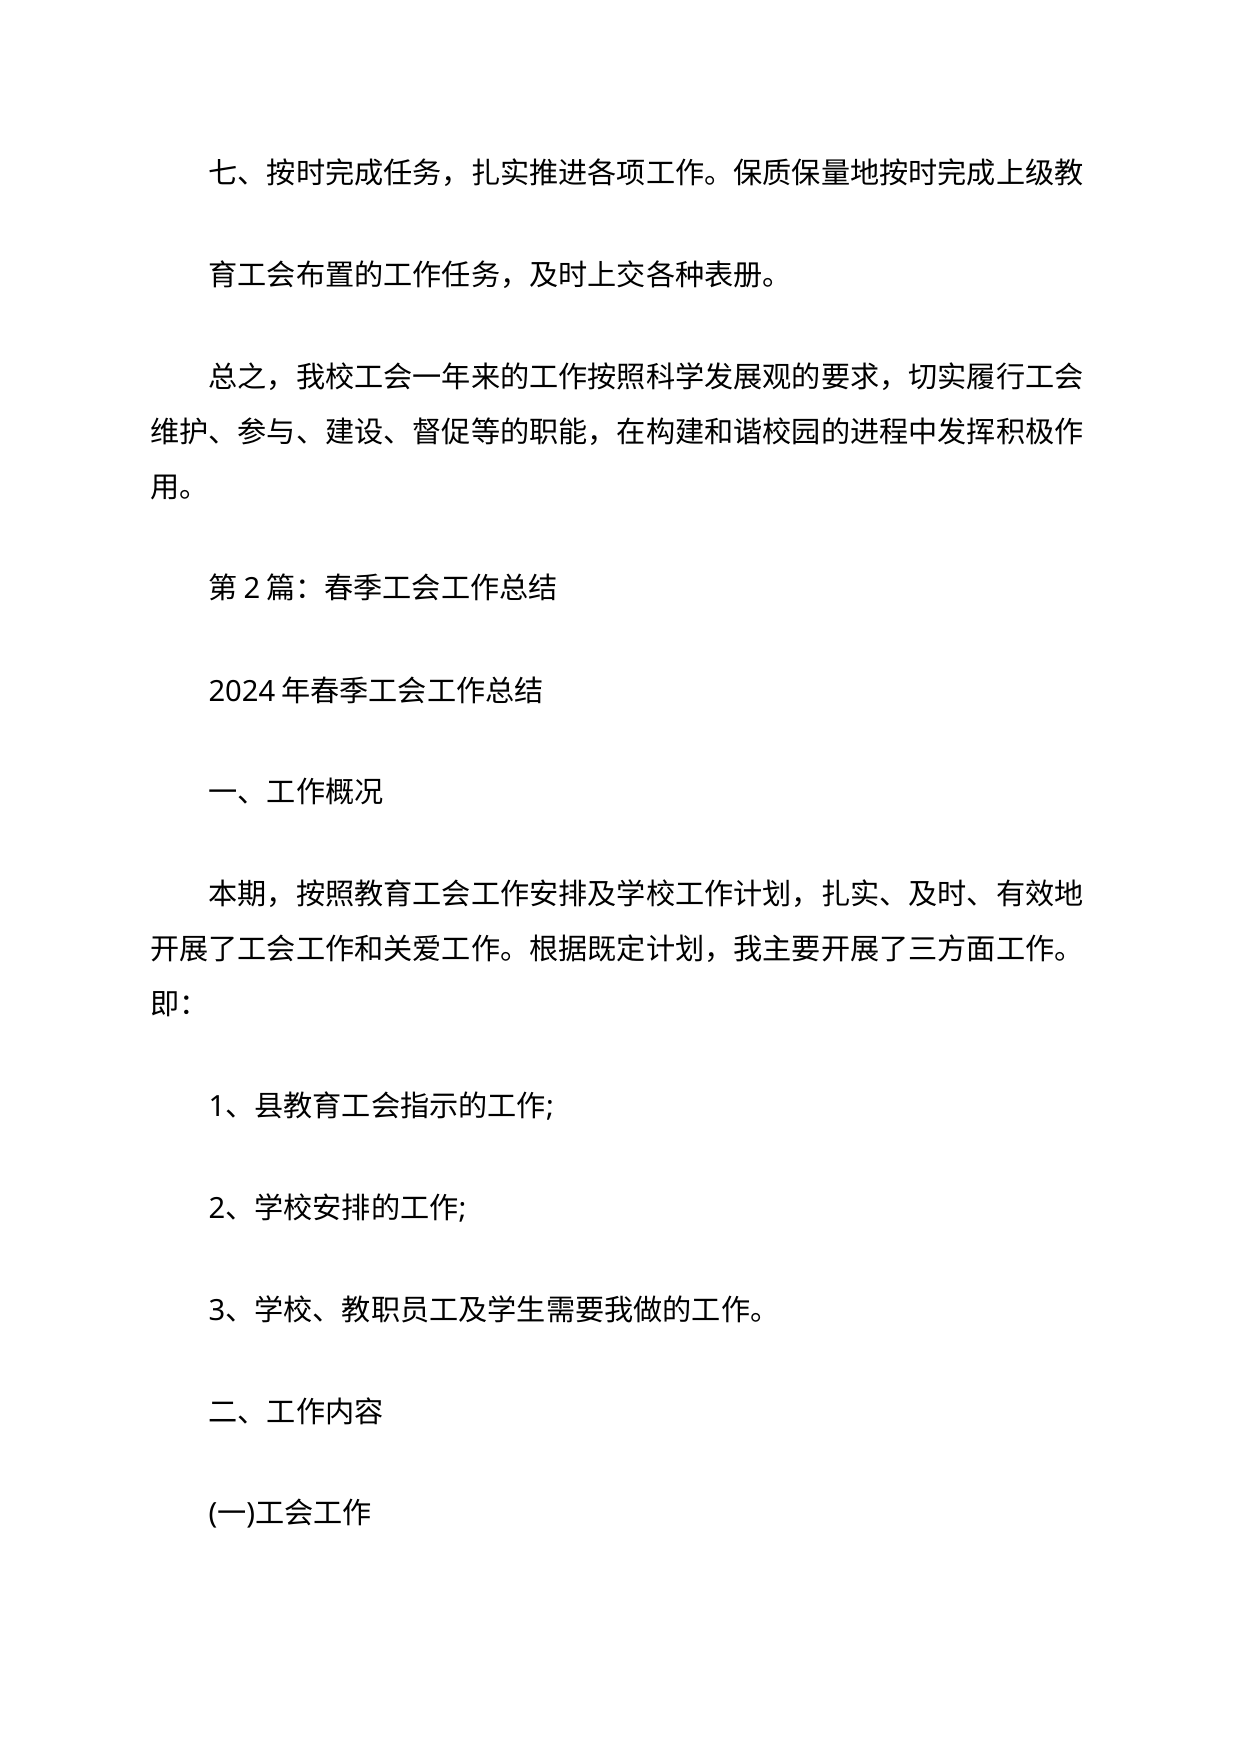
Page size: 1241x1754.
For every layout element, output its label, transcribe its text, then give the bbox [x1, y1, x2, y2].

text 一、工作概况 [150, 769, 1090, 811]
text 二、工作内容 [150, 1388, 1090, 1431]
text 总之，我校工会一年来的工作按照科学发展观的要求，切实履行工会维护、参与、建设、督促等的职能，在构建和谐校园的进程中发挥积极作用。 [150, 353, 1090, 506]
text 育工会布置的工作任务，及时上交各种表册。 [150, 252, 1090, 294]
text 3、学校、教职员工及学生需要我做的工作。 [150, 1286, 1090, 1329]
text 2024年春季工会工作总结 [150, 667, 1090, 709]
text (一)工会工作 [150, 1490, 1090, 1532]
text 1、县教育工会指示的工作; [150, 1082, 1090, 1125]
text 本期，按照教育工会工作安排及学校工作计划，扎实、及时、有效地开展了工会工作和关爱工作。根据既定计划，我主要开展了三方面工作。即： [150, 871, 1090, 1023]
text 第2篇：春季工会工作总结 [150, 565, 1090, 607]
text 2、学校安排的工作; [150, 1184, 1090, 1227]
text 七、按时完成任务，扎实推进各项工作。保质保量地按时完成上级教 [150, 150, 1090, 192]
